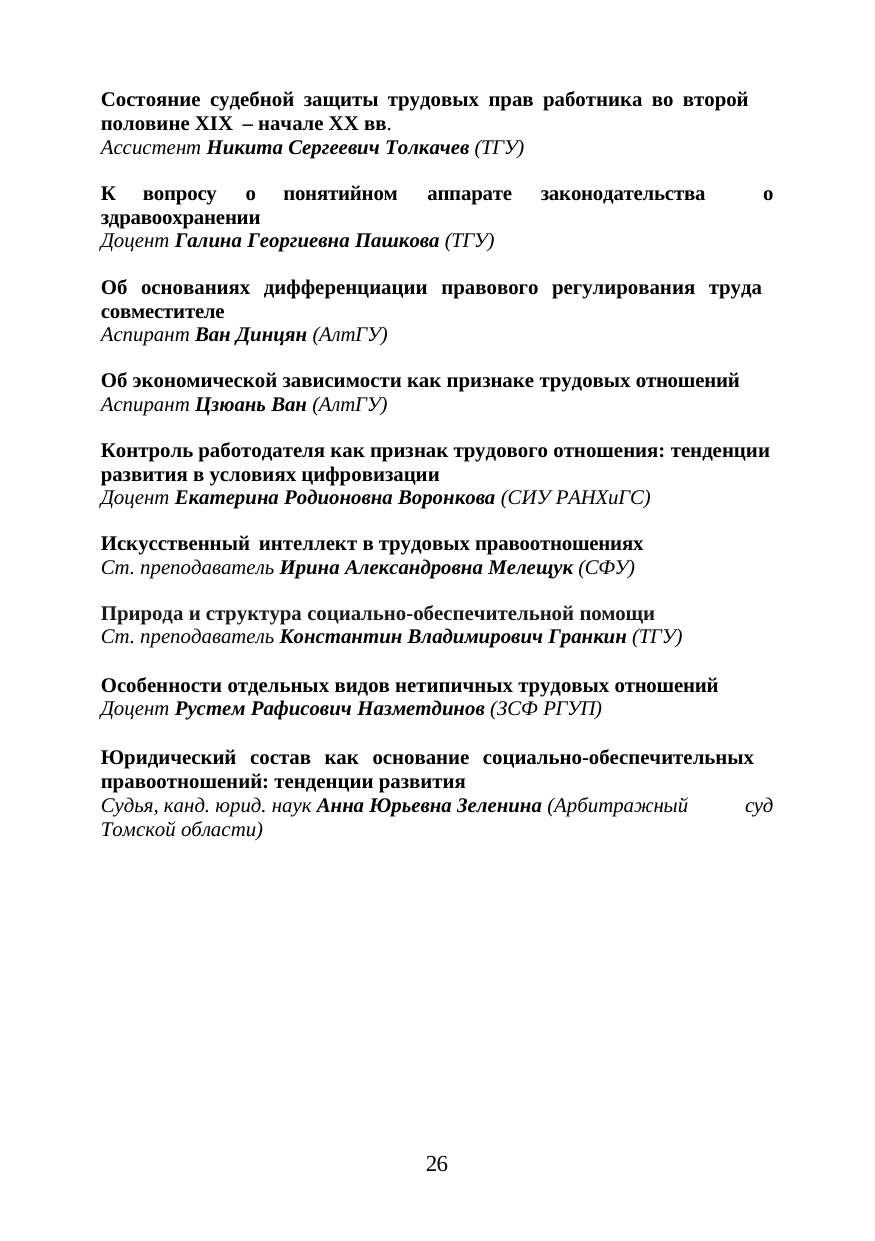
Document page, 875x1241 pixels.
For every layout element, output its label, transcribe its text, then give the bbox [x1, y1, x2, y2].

text Ст. преподаватель Ирина Александровна Мелещук (СФУ) [101, 555, 815, 579]
text Доцент Галина Георгиевна Пашкова (ТГУ) [101, 229, 815, 253]
text Судья, канд. юрид. наук Анна Юрьевна Зеленина (Арбитражный суд Томской области) [101, 793, 774, 841]
text Особенности отдельных видов нетипичных трудовых отношений [101, 673, 815, 697]
text Контроль работодателя как признак трудового отношения: тенденции развития в условиях цифровизации [101, 438, 774, 486]
text Состояние судебной защиты трудовых прав работника во второй половине XIX – начале XX вв. [101, 88, 774, 134]
text Ассистент Никита Сергеевич Толкачев (ТГУ) [101, 135, 815, 159]
text Аспирант Цзюань Ван (АлтГУ) [101, 392, 815, 416]
text Природа и структура социально-обеспечительной помощи [101, 601, 815, 625]
text К вопросу о понятийном аппарате законодательства о здравоохранении [101, 181, 774, 229]
text Юридический состав как основание социально-обеспечительных правоотношений: тенденции развития [101, 745, 774, 793]
text Аспирант Ван Динцян (АлтГУ) [101, 323, 815, 346]
text Доцент Екатерина Родионовна Воронкова (СИУ РАНХиГС) [101, 486, 815, 509]
text Об основаниях дифференциации правового регулирования труда совместителе [101, 274, 774, 323]
text Искусственный интеллект в трудовых правоотношениях [101, 531, 815, 555]
text Доцент Рустем Рафисович Назметдинов (ЗСФ РГУП) [101, 697, 815, 721]
text Ст. преподаватель Константин Владимирович Гранкин (ТГУ) [101, 625, 815, 648]
text Об экономической зависимости как признаке трудовых отношений [101, 368, 815, 392]
